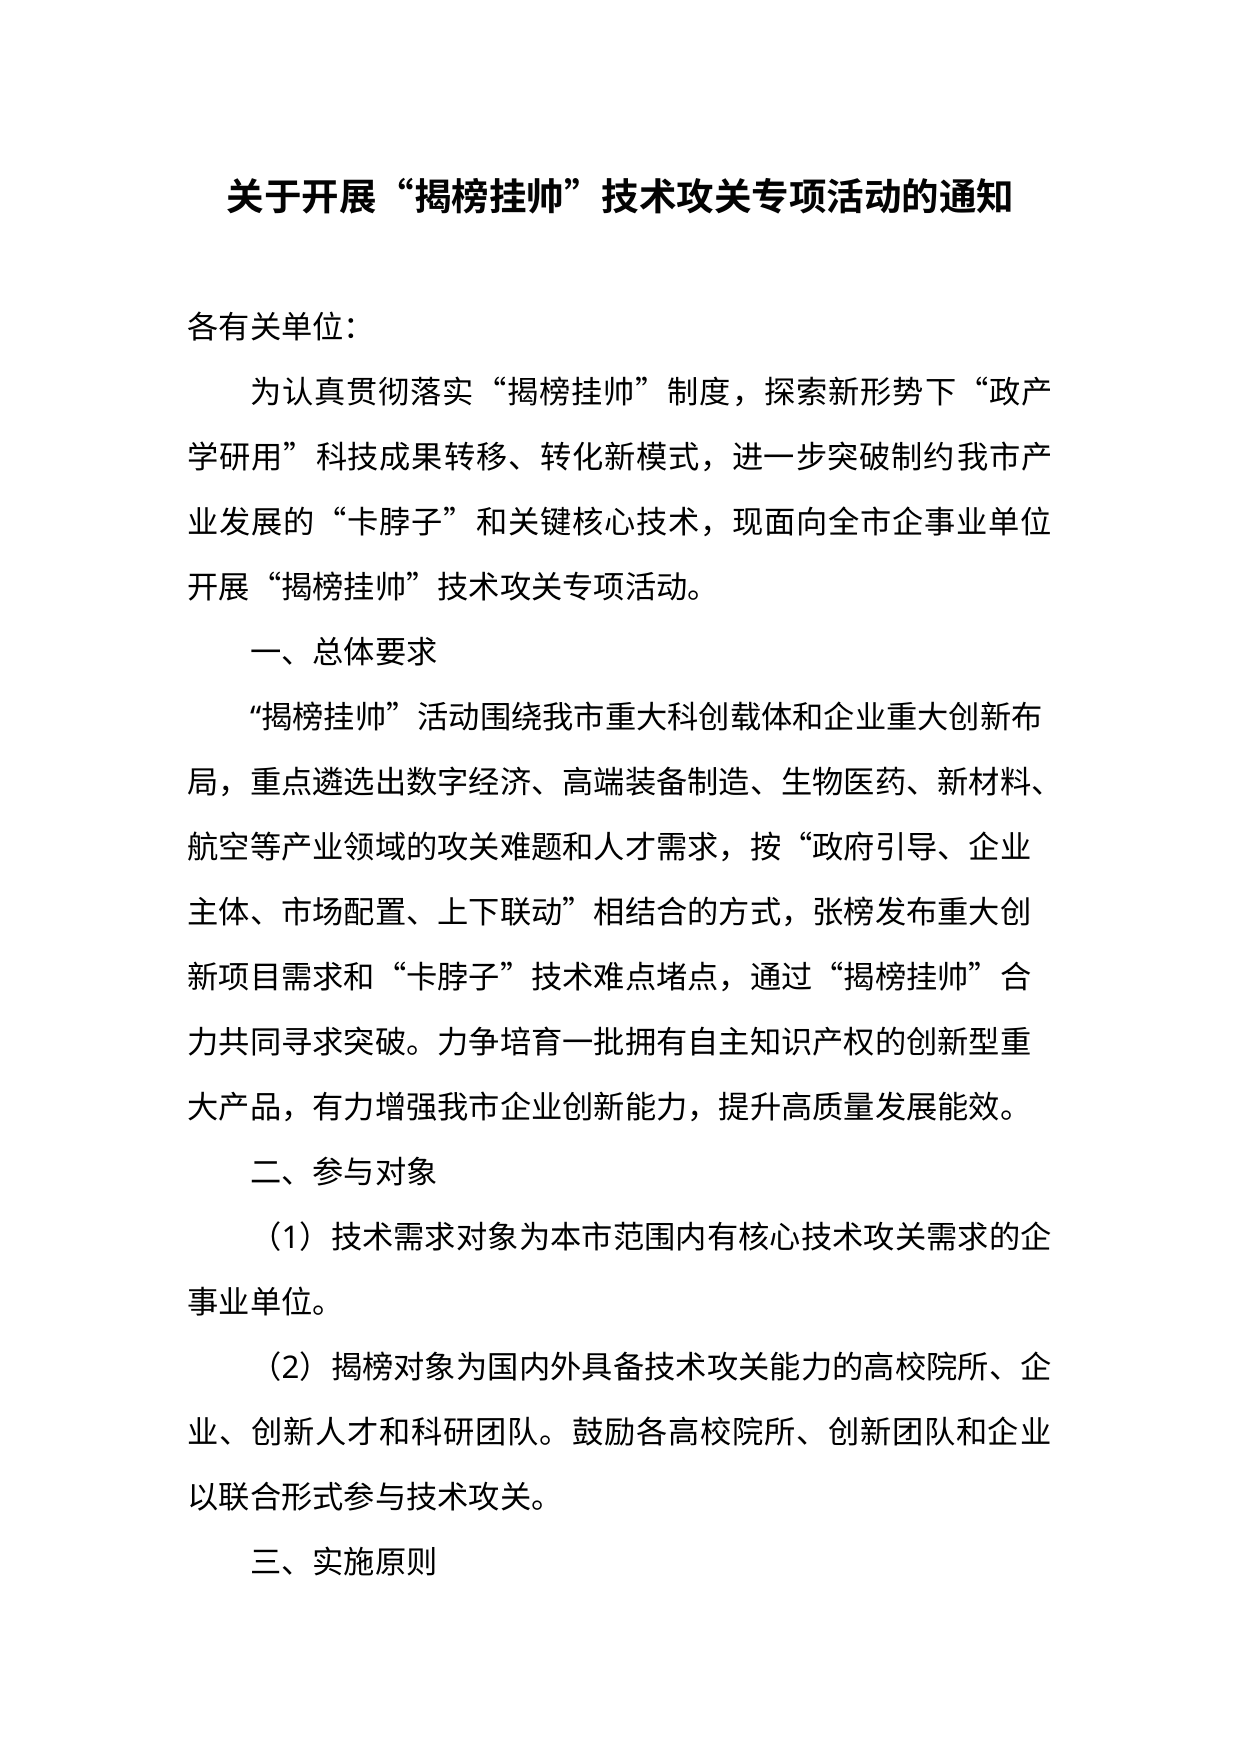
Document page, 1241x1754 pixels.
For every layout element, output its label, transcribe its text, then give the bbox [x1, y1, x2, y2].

text 关于开展“揭榜挂帅”技术攻关专项活动的通知 [187, 162, 1053, 227]
text “揭榜挂帅”活动围绕我市重大科创载体和企业重大创新布局，重点遴选出数字经济、高端装备制造、生物医药、新材料、航空等产业领域的攻关难题和人才需求，按“政府引导、企业主体、市场配置、上下联动”相结合的方式，张榜发布重大创新项目需求和“卡脖子”技术难点堵点，通过“揭榜挂帅”合力共同寻求突破。力争培育一批拥有自主知识产权的创新型重大产品，有力增强我市企业创新能力，提升高质量发展能效。 [187, 682, 1053, 1137]
text 各有关单位： [187, 292, 1053, 357]
text 二、参与对象 [187, 1137, 1053, 1202]
text 为认真贯彻落实“揭榜挂帅”制度，探索新形势下“政产学研用”科技成果转移、转化新模式，进一步突破制约我市产业发展的“卡脖子”和关键核心技术，现面向全市企事业单位开展“揭榜挂帅”技术攻关专项活动。 [187, 357, 1053, 617]
text （1）技术需求对象为本市范围内有核心技术攻关需求的企事业单位。 [187, 1202, 1053, 1332]
text （2）揭榜对象为国内外具备技术攻关能力的高校院所、企业、创新人才和科研团队。鼓励各高校院所、创新团队和企业以联合形式参与技术攻关。 [187, 1332, 1053, 1527]
text 三、实施原则 [187, 1527, 1053, 1592]
text 一、总体要求 [187, 617, 1053, 682]
